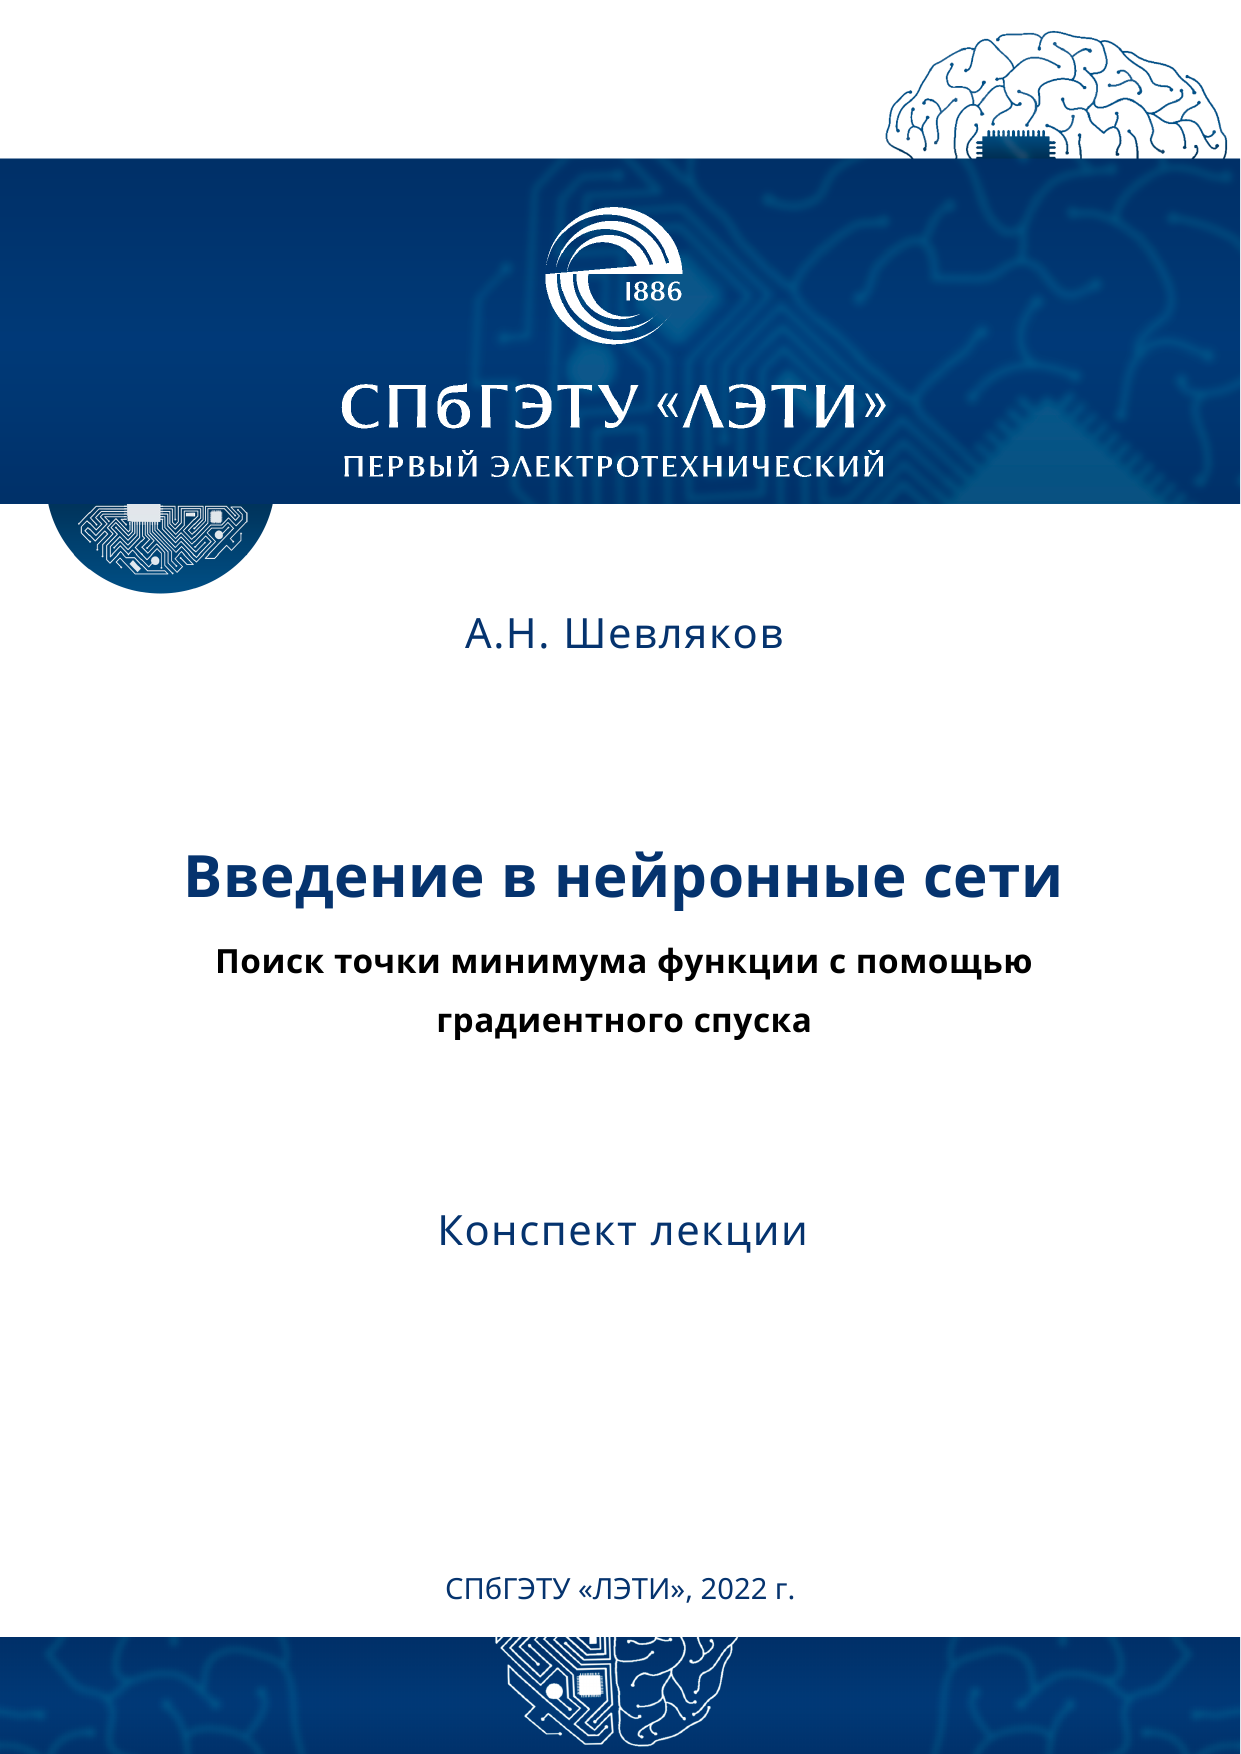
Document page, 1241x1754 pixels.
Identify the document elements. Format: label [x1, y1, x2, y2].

picture [0, 1637, 1241, 1754]
picture [0, 0, 1241, 605]
